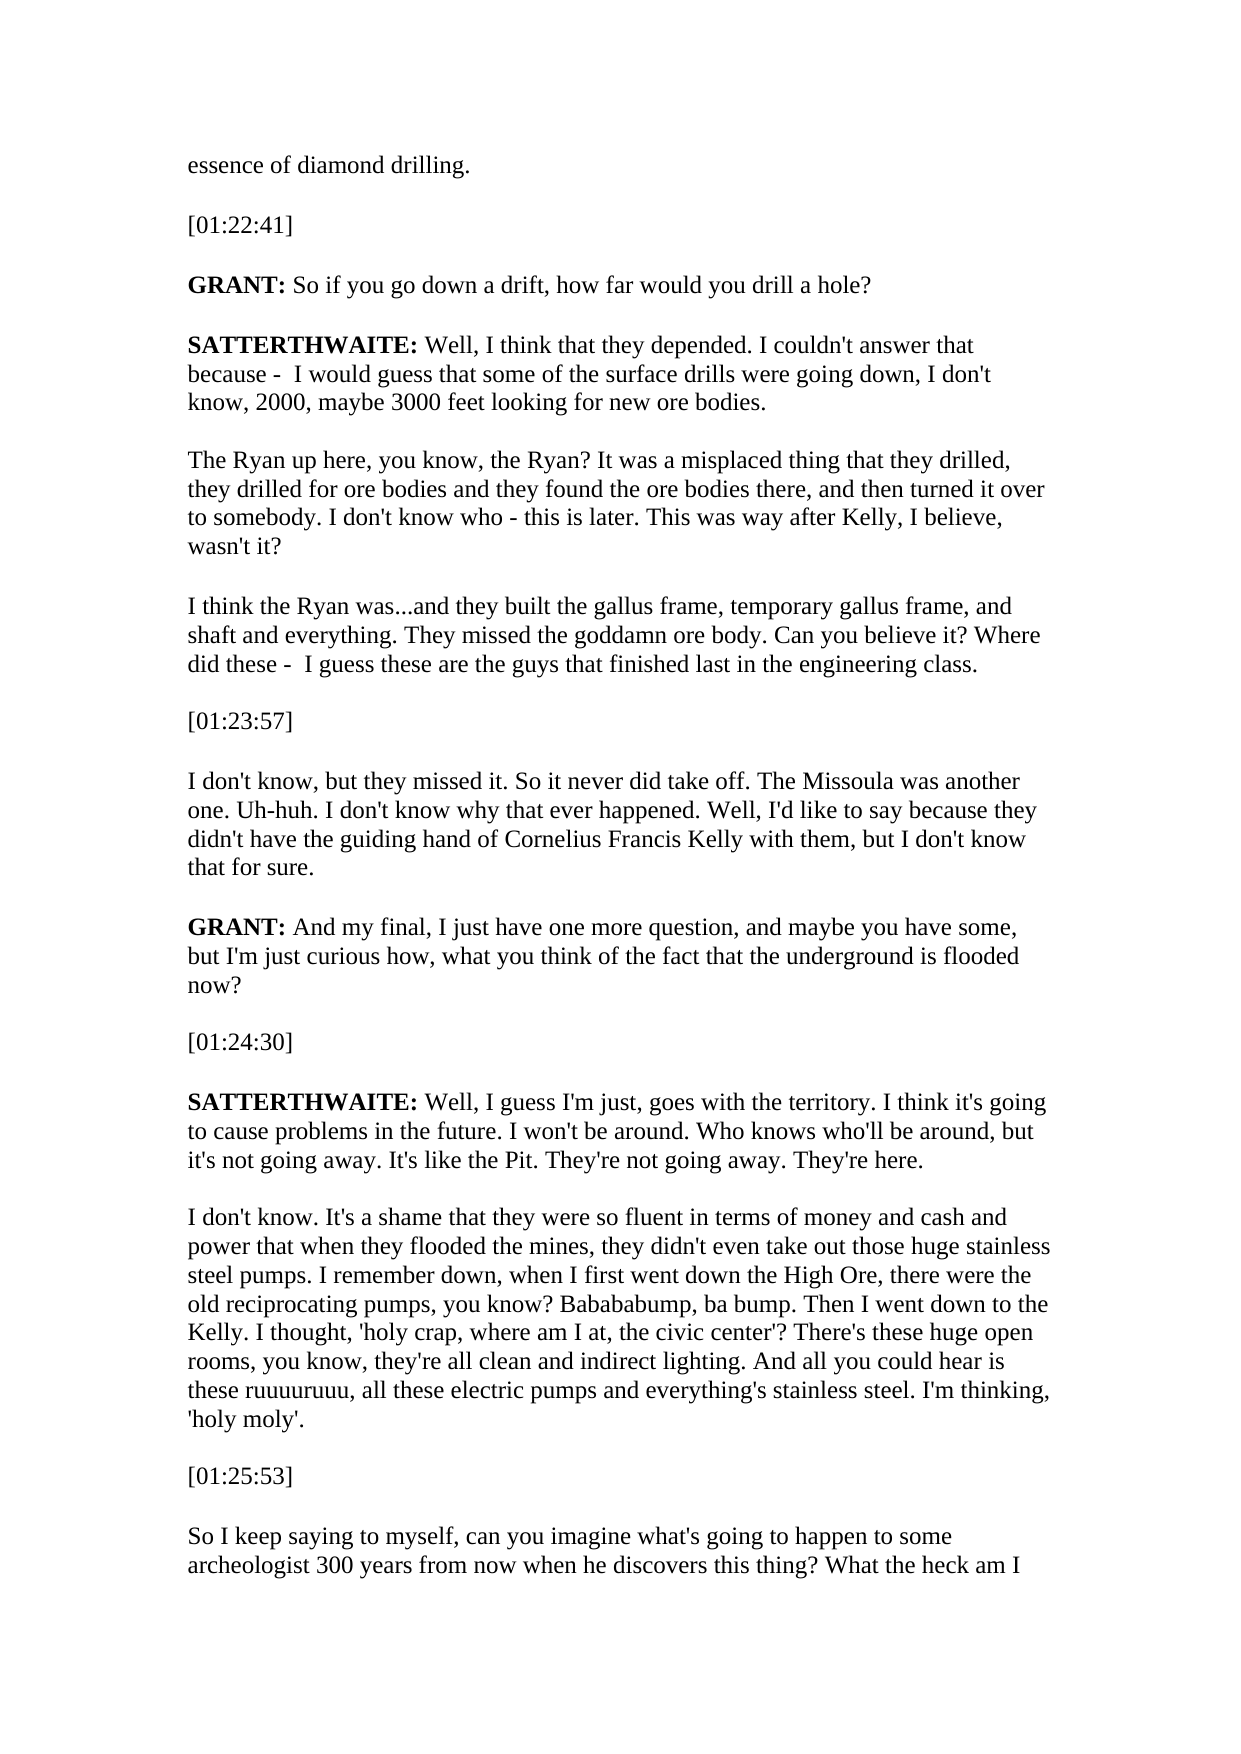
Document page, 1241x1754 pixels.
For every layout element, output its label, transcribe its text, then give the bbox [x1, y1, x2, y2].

text [01:23:57] [187, 706, 1053, 766]
text [01:25:53] [187, 1461, 1053, 1521]
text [187, 150, 1053, 210]
text GRANT: So if you go down a drift, how far would you drill a hole? [187, 270, 1053, 330]
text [187, 1521, 1053, 1579]
text SATTERTHWAITE: Well, I guess I'm just, goes with the territory. I think it's going to cause problems in the future. I won't be around. Who knows who'll be around, but it's not going away. It's like the Pit. They're not going away. They're here. [187, 1087, 1053, 1174]
text [01:24:30] [187, 1027, 1053, 1087]
text GRANT: And my final, I just have one more question, and maybe you have some, but I'm just curious how, what you think of the fact that the underground is flooded now? [187, 912, 1053, 999]
text [01:22:41] [187, 210, 1053, 270]
text The Ryan up here, you know, the Ryan? It was a misplaced thing that they drilled, they drilled for ore bodies and they found the ore bodies there, and then turned it over to somebody. I don't know who - this is later. This was way after Kelly, I believe, wasn't it? [187, 445, 1053, 591]
text I think the Ryan was...and they built the gallus frame, temporary gallus frame, and shaft and everything. They missed the goddamn ore body. Can you believe it? Where did these - I guess these are the guys that finished last in the engineering class. [187, 591, 1053, 677]
text SATTERTHWAITE: Well, I think that they depended. I couldn't answer that because - I would guess that some of the surface drills were going down, I don't know, 2000, maybe 3000 feet looking for new ore bodies. [187, 330, 1053, 416]
text I don't know. It's a shame that they were so fluent in terms of money and cash and power that when they flooded the mines, they didn't even take out those huge stainless steel pumps. I remember down, when I first went down the High Ore, there were the old reciprocating pumps, you know? Babababump, ba bump. Then I went down to the Kelly. I thought, 'holy crap, where am I at, the civic center'? There's these huge open rooms, you know, they're all clean and indirect lighting. And all you could hear is these ruuuuruuu, all these electric pumps and everything's stainless steel. I'm thinking, 'holy moly'. [187, 1202, 1053, 1432]
text I don't know, but they missed it. So it never did take off. The Missoula was another one. Uh-huh. I don't know why that ever happened. Well, I'd like to say because they didn't have the guiding hand of Cornelius Francis Kelly with them, but I don't know that for sure. [187, 766, 1053, 912]
